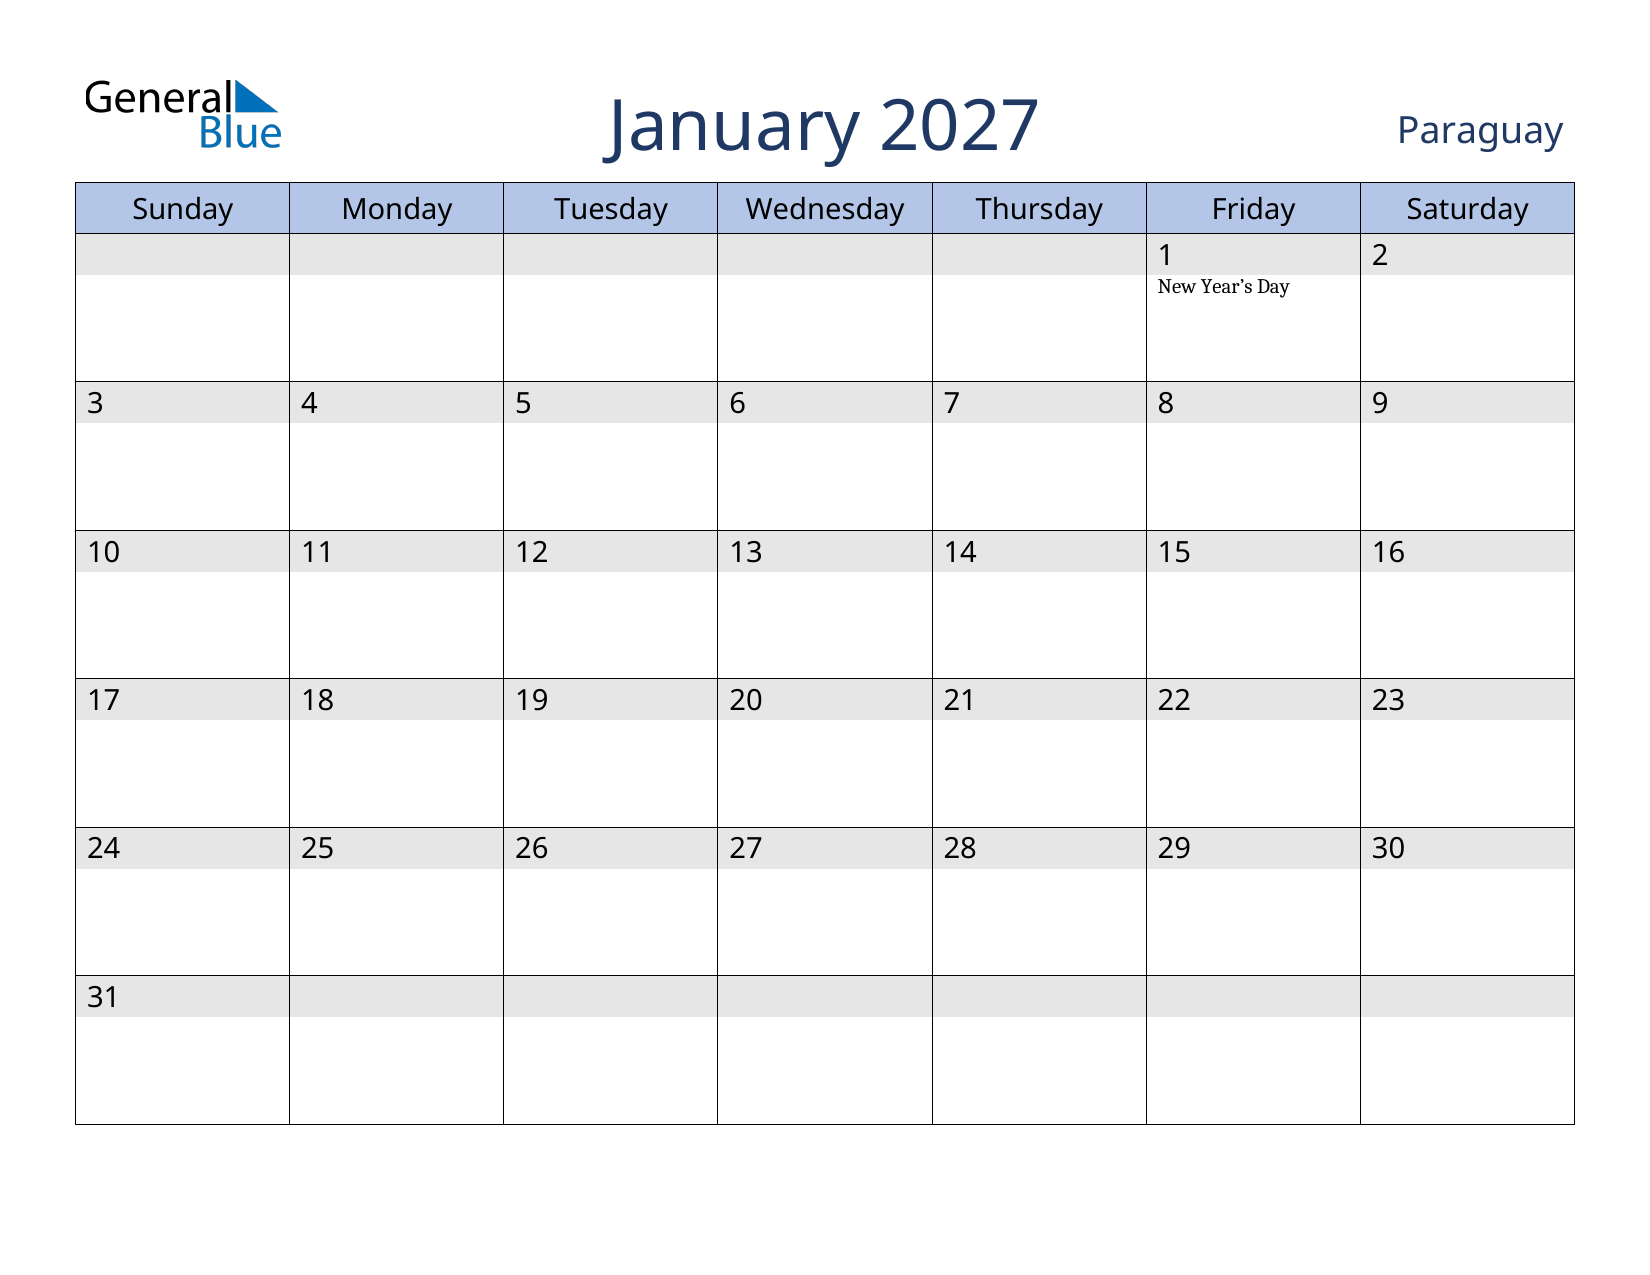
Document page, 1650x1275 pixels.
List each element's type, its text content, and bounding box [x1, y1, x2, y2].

table_cell 11 [290, 531, 503, 572]
table_header Paraguay [1146, 75, 1574, 182]
table_cell 13 [718, 531, 932, 572]
table_cell [290, 976, 503, 1017]
table_cell [76, 275, 289, 381]
table_cell 18 [290, 679, 503, 720]
table_cell 31 [76, 976, 289, 1017]
table_cell 25 [290, 828, 503, 869]
table_cell 7 [933, 382, 1146, 423]
table_cell [504, 275, 717, 381]
table_cell [1147, 572, 1360, 678]
table_cell [718, 572, 932, 678]
table_cell [1147, 976, 1360, 1017]
table_cell [290, 572, 503, 678]
table_cell [933, 976, 1146, 1017]
table_cell [1361, 275, 1574, 381]
table_cell 29 [1147, 828, 1360, 869]
table_cell 1 [1147, 234, 1360, 275]
table_cell [290, 1017, 503, 1123]
table_cell [1361, 869, 1574, 975]
table_cell [504, 1017, 717, 1123]
table_cell [76, 1017, 289, 1123]
table_cell [933, 572, 1146, 678]
table_cell [504, 572, 717, 678]
table_cell 28 [933, 828, 1146, 869]
table_cell [718, 976, 932, 1017]
table_cell [1361, 423, 1574, 530]
table_cell Saturday [1361, 183, 1574, 233]
table_cell [1147, 869, 1360, 975]
table_cell [933, 275, 1146, 381]
table_cell [933, 1017, 1146, 1123]
table_cell [76, 572, 289, 678]
table_cell 12 [504, 531, 717, 572]
table_cell [718, 234, 932, 275]
table_cell 27 [718, 828, 932, 869]
table_cell [933, 234, 1146, 275]
table_cell [718, 275, 932, 381]
table_cell 16 [1361, 531, 1574, 572]
table_header [76, 75, 503, 182]
table_cell [1147, 423, 1360, 530]
table_cell [933, 720, 1146, 827]
table_cell 30 [1361, 828, 1574, 869]
table_cell New Year’s Day [1147, 275, 1360, 381]
table_cell [504, 234, 717, 275]
table_cell [76, 234, 289, 275]
table_cell [1147, 1017, 1360, 1123]
table_cell [1361, 572, 1574, 678]
table_cell 3 [76, 382, 289, 423]
table_cell 26 [504, 828, 717, 869]
table_cell 2 [1361, 234, 1574, 275]
table_cell 6 [718, 382, 932, 423]
table_header January 2027 [504, 75, 1146, 182]
table_cell [933, 423, 1146, 530]
table_cell [504, 869, 717, 975]
table_cell Wednesday [718, 183, 932, 233]
table_cell [718, 869, 932, 975]
table_cell [1361, 720, 1574, 827]
table_cell 9 [1361, 382, 1574, 423]
table_cell Friday [1147, 183, 1360, 233]
table_cell 17 [76, 679, 289, 720]
table_cell 24 [76, 828, 289, 869]
table_cell [76, 423, 289, 530]
table_cell [504, 423, 717, 530]
table_cell Tuesday [504, 183, 717, 233]
table_cell 23 [1361, 679, 1574, 720]
table_cell 22 [1147, 679, 1360, 720]
table_cell 8 [1147, 382, 1360, 423]
table_cell [1147, 720, 1360, 827]
table_cell [718, 423, 932, 530]
table_cell [290, 720, 503, 827]
table_cell [1361, 976, 1574, 1017]
table_cell [76, 720, 289, 827]
table_cell 4 [290, 382, 503, 423]
table_cell Monday [290, 183, 503, 233]
table_cell 14 [933, 531, 1146, 572]
table_cell 20 [718, 679, 932, 720]
table_cell Thursday [933, 183, 1146, 233]
picture [86, 80, 281, 148]
table_cell [1361, 1017, 1574, 1123]
table_cell [718, 1017, 932, 1123]
table_cell [504, 976, 717, 1017]
table_cell 21 [933, 679, 1146, 720]
table_cell [290, 423, 503, 530]
table_cell [933, 869, 1146, 975]
table_cell 15 [1147, 531, 1360, 572]
table_cell 10 [76, 531, 289, 572]
table_cell Sunday [76, 183, 289, 233]
table_cell [718, 720, 932, 827]
table_cell [290, 234, 503, 275]
table_cell [290, 869, 503, 975]
table_cell [76, 869, 289, 975]
table_cell [504, 720, 717, 827]
table_cell 5 [504, 382, 717, 423]
table_cell 19 [504, 679, 717, 720]
table_cell [290, 275, 503, 381]
